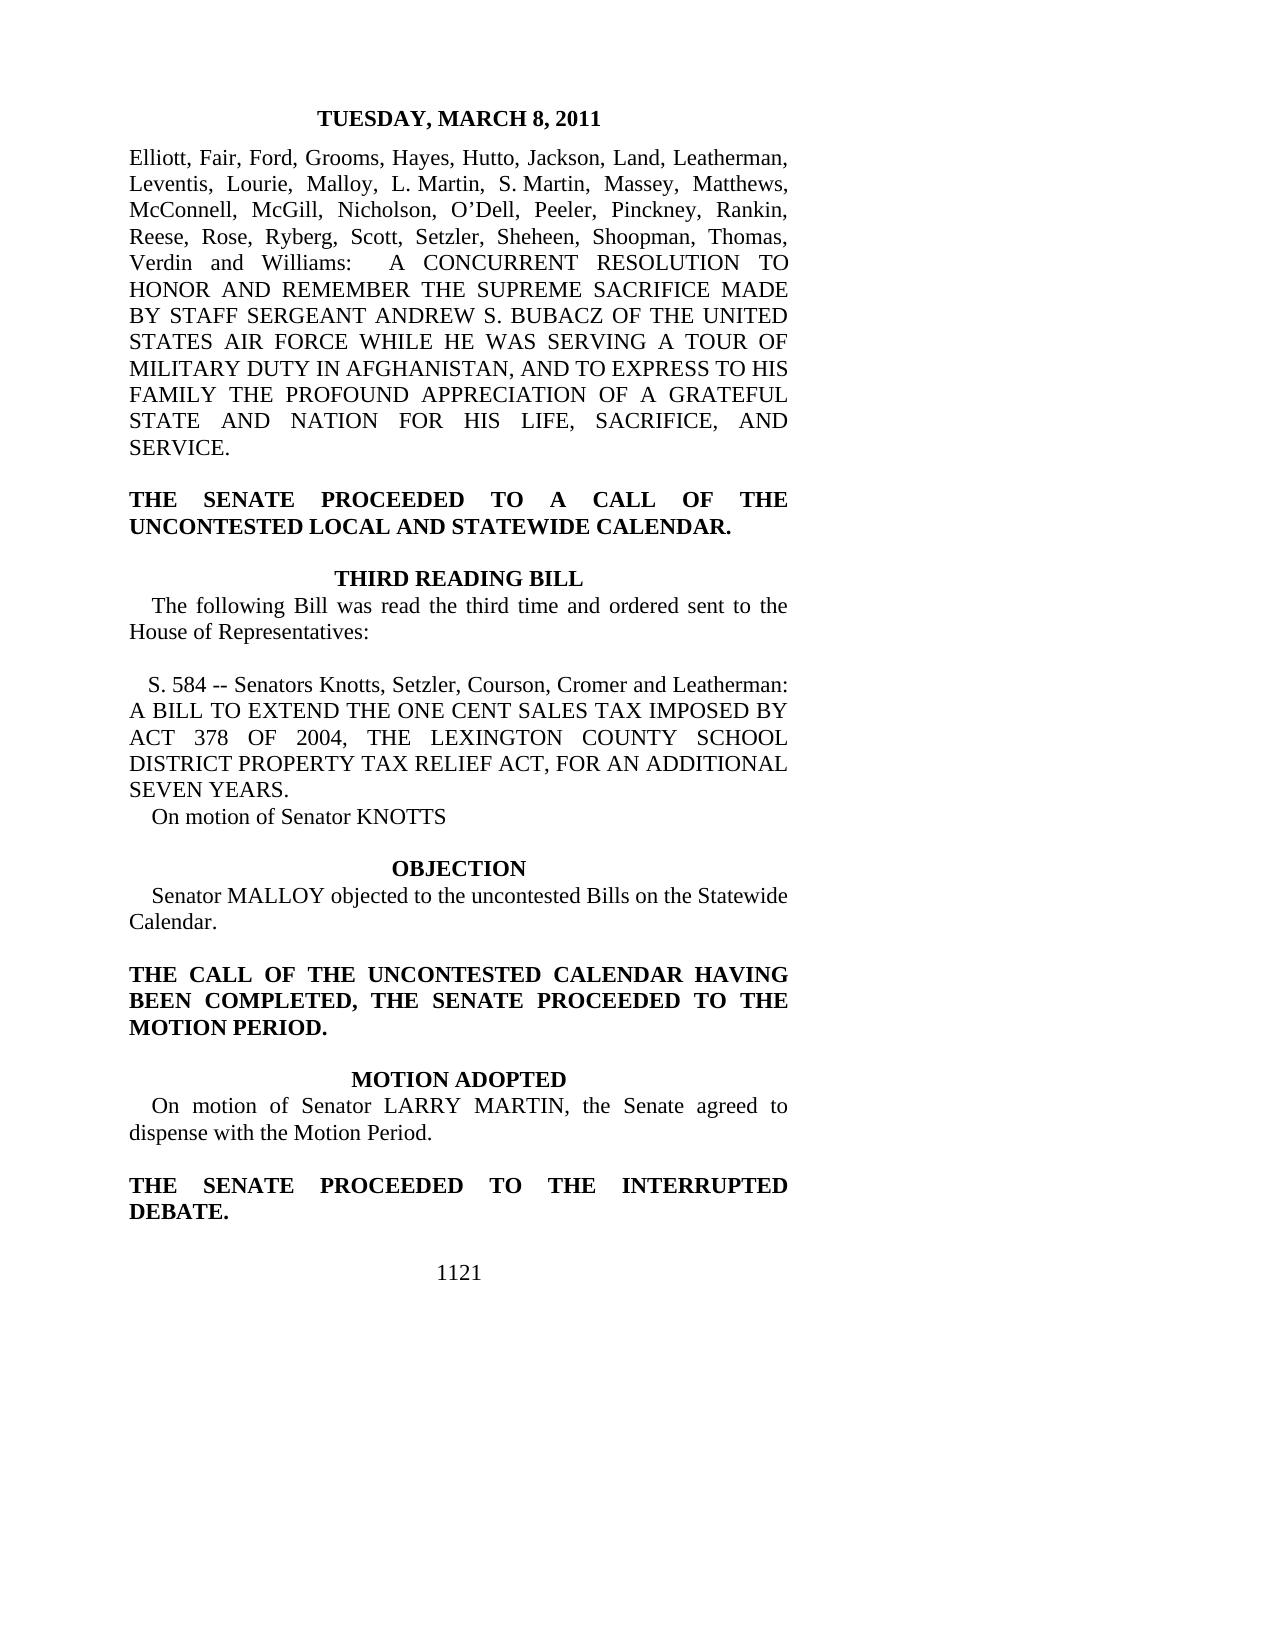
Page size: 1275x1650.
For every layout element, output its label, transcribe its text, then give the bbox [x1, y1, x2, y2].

text THE CALL OF THE UNCONTESTED CALENDAR HAVING BEEN COMPLETED, THE SENATE PROCEEDED TO THE MOTION PERIOD. [129, 961, 789, 1040]
text On motion of Senator KNOTTS [129, 803, 789, 829]
text Senator MALLOY objected to the uncontested Bills on the Statewide Calendar. [129, 882, 789, 934]
text THE SENATE PROCEEDED TO A CALL OF THE UNCONTESTED LOCAL AND STATEWIDE CALENDAR. [129, 486, 789, 539]
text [129, 144, 789, 460]
text S. 584 -- Senators Knotts, Setzler, Courson, Cromer and Leatherman: A BILL TO EXTEND THE ONE CENT SALES TAX IMPOSED BY ACT 378 OF 2004, THE LEXINGTON COUNTY SCHOOL DISTRICT PROPERTY TAX RELIEF ACT, FOR AN ADDITIONAL SEVEN YEARS. [129, 671, 789, 803]
text The following Bill was read the third time and ordered sent to the House of Representatives: [129, 592, 789, 644]
text MOTION ADOPTED [129, 1066, 789, 1093]
text THE SENATE PROCEEDED TO THE INTERRUPTED DEBATE. [129, 1172, 789, 1224]
text THIRD READING BILL [129, 566, 789, 592]
text OBJECTION [129, 855, 789, 882]
text On motion of Senator LARRY MARTIN, the Senate agreed to dispense with the Motion Period. [129, 1093, 789, 1145]
